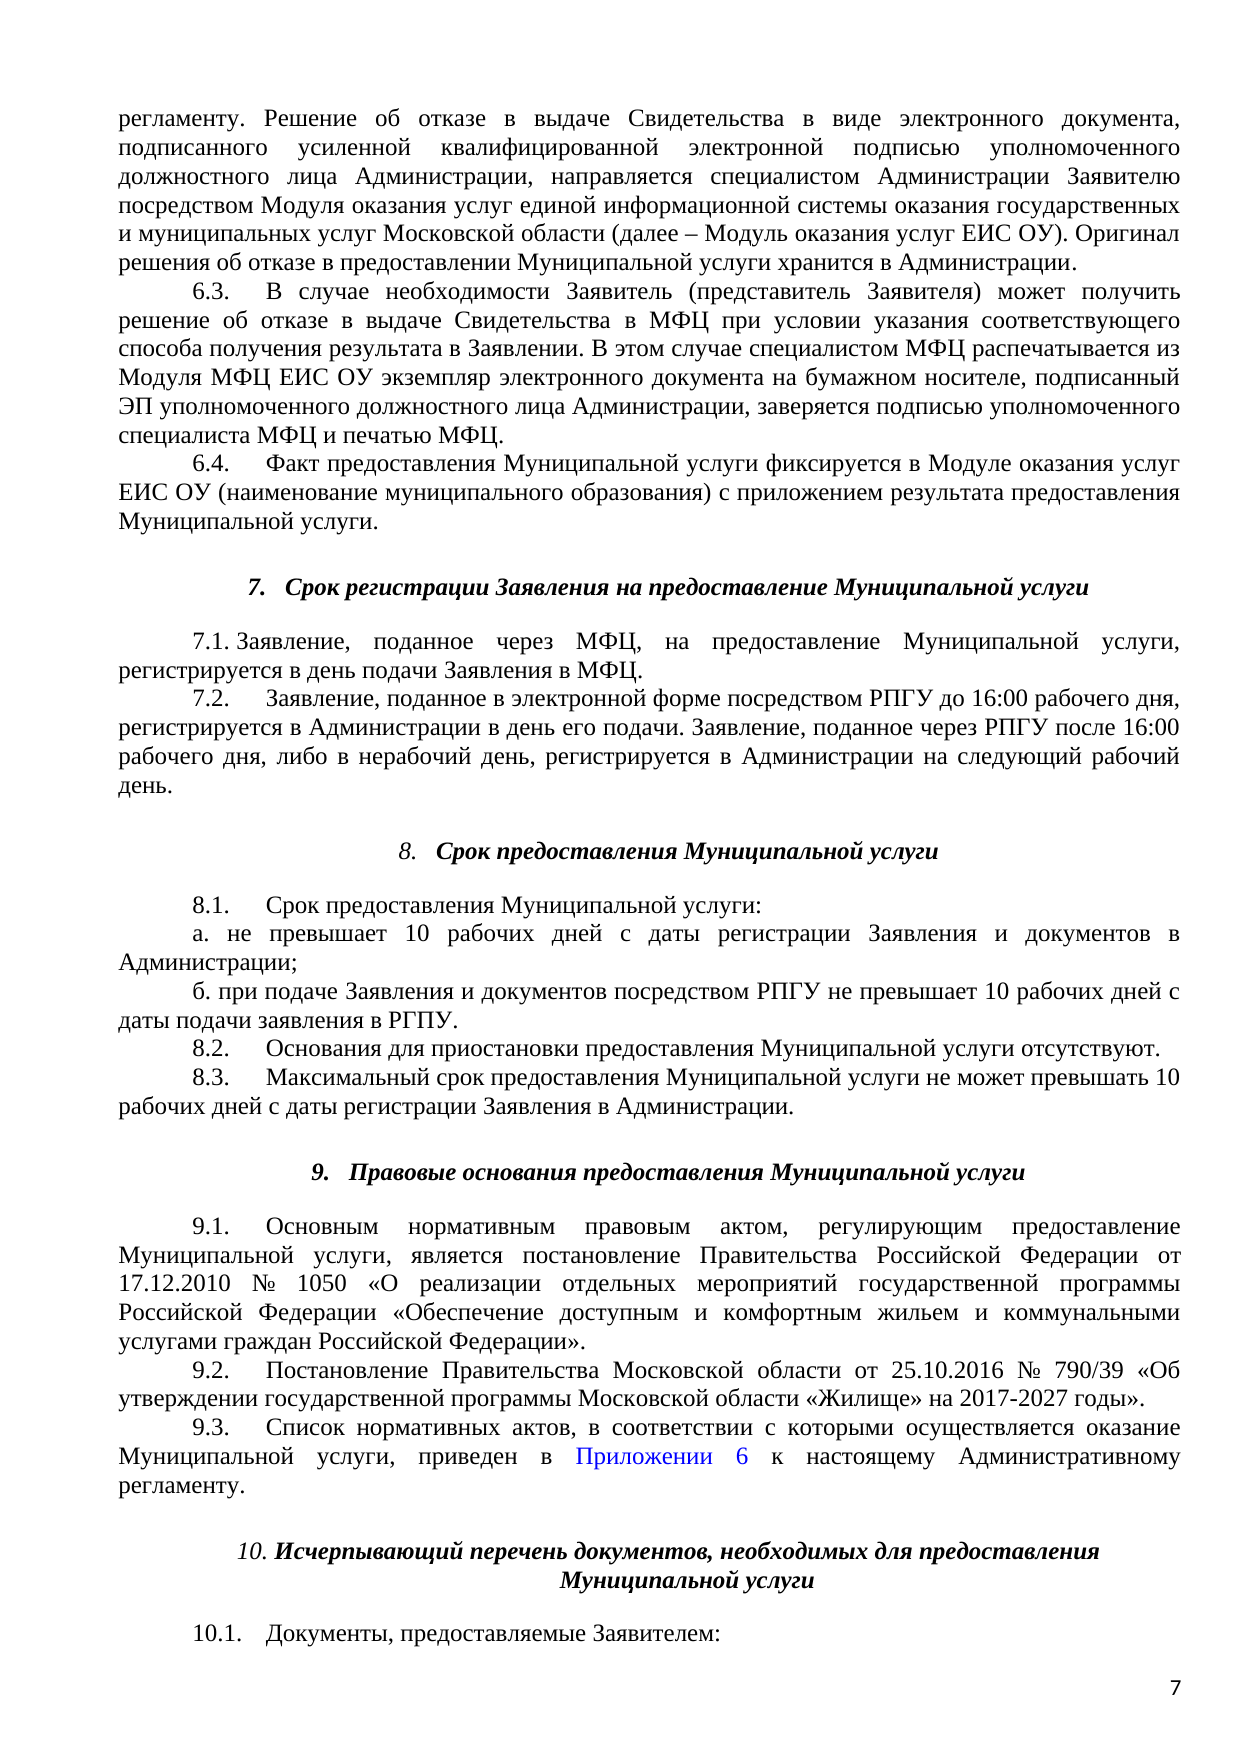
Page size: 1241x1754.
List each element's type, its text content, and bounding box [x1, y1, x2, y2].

list б. при подаче Заявления и документов посредством РПГУ не превышает 10 рабочих дней с даты подачи заявления в РГПУ. [118, 976, 1181, 1033]
list Основным нормативным правовым актом, регулирующим предоставление Муниципальной услуги, является постановление Правительства Российской Федерации от 17.12.2010 № 1050 «О реализации отдельных мероприятий государственной программы Российской Федерации «Обеспечение доступным и комфортным жильем и коммунальными услугами граждан Российской Федерации». [118, 1211, 1181, 1355]
list В случае необходимости Заявитель (представитель Заявителя) может получить решение об отказе в выдаче Свидетельства в МФЦ при условии указания соответствующего способа получения результата в Заявлении. В этом случае специалистом МФЦ распечатывается из Модуля МФЦ ЕИС ОУ экземпляр электронного документа на бумажном носителе, подписанный ЭП уполномоченного должностного лица Администрации, заверяется подписью уполномоченного специалиста МФЦ и печатью МФЦ. [118, 276, 1181, 448]
list Заявление, поданное в электронной форме посредством РПГУ до 16:00 рабочего дня, регистрируется в Администрации в день его подачи. Заявление, поданное через РПГУ после 16:00 рабочего дня, либо в нерабочий день, регистрируется в Администрации на следующий рабочий день. [118, 683, 1181, 798]
list Факт предоставления Муниципальной услуги фиксируется в Модуле оказания услуг ЕИС ОУ (наименование муниципального образования) с приложением результата предоставления Муниципальной услуги. [118, 448, 1181, 535]
list Исчерпывающий перечень документов, необходимых для предоставления Муниципальной услуги [156, 1536, 1181, 1593]
list Правовые основания предоставления Муниципальной услуги [156, 1157, 1181, 1186]
list Заявление, поданное через МФЦ, на предоставление Муниципальной услуги, регистрируется в день подачи Заявления в МФЦ. [118, 626, 1181, 683]
list Срок предоставления Муниципальной услуги [156, 836, 1181, 865]
list Основания для приостановки предоставления Муниципальной услуги отсутствуют. [118, 1033, 1181, 1062]
list Максимальный срок предоставления Муниципальной услуги не может превышать 10 рабочих дней с даты регистрации Заявления в Администрации. [118, 1062, 1181, 1120]
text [118, 103, 1181, 276]
list Постановление Правительства Московской области от 25.10.2016 № 790/39 «Об утверждении государственной программы Московской области «Жилище» на 2017-2027 годы». [118, 1355, 1181, 1412]
list Список нормативных актов, в соответствии с которыми осуществляется оказание Муниципальной услуги, приведен в Приложении 6 к настоящему Административному регламенту. [118, 1412, 1181, 1498]
list Документы, предоставляемые Заявителем: [118, 1618, 1181, 1647]
list Срок регистрации Заявления на предоставление Муниципальной услуги [156, 572, 1181, 601]
list Срок предоставления Муниципальной услуги: [118, 890, 1181, 918]
list а. не превышает 10 рабочих дней с даты регистрации Заявления и документов в Администрации; [118, 918, 1181, 976]
